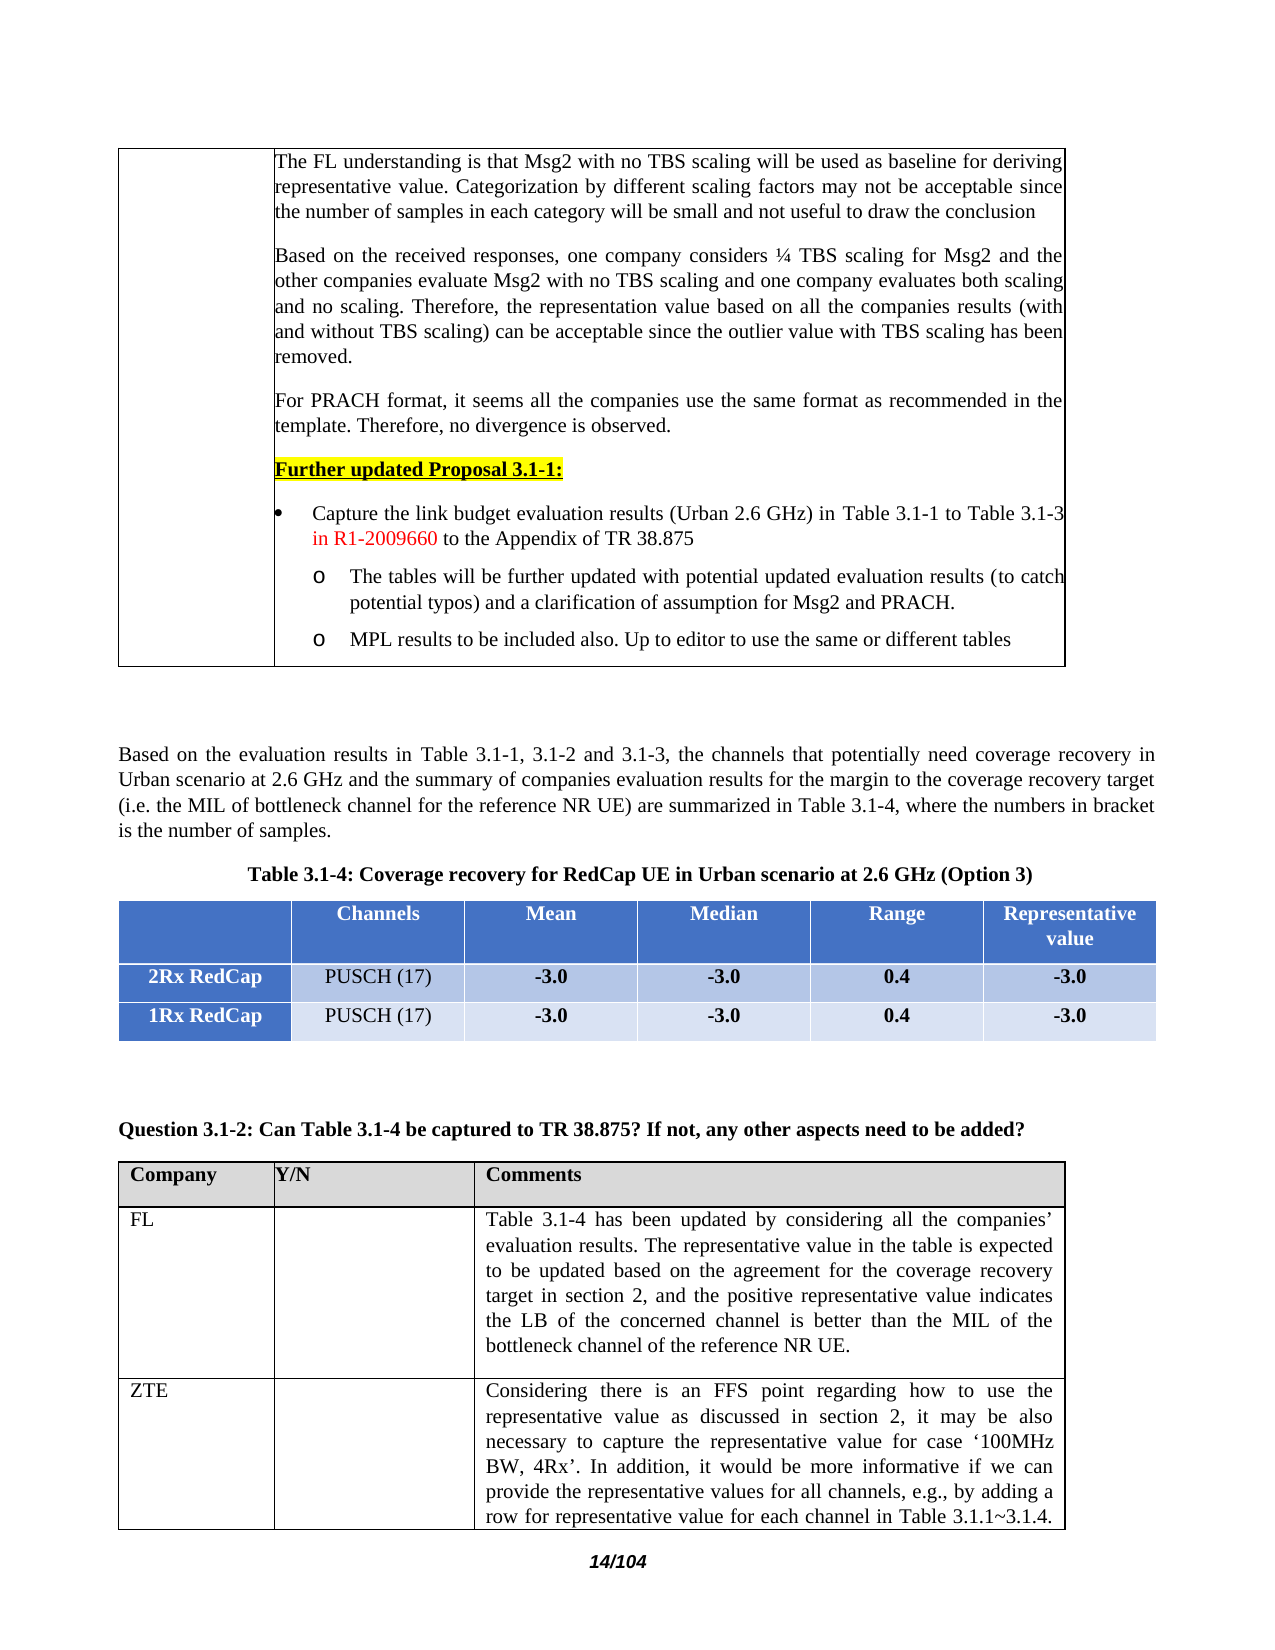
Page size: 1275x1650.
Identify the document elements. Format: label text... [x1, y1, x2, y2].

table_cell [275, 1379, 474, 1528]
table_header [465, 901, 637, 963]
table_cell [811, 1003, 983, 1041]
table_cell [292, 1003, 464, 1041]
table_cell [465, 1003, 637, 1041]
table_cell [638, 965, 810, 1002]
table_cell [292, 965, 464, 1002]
text Based on the evaluation results in Table 3.1-1, 3.1-2 and 3.1-3, the channels that potentially need coverage recovery in Urban scenario at 2.6 GHz and the summary of companies evaluation results for the margin to the coverage recovery target (i.e. the MIL of bottleneck channel for the reference NR UE) are summarized in Table 3.1-4, where the numbers in bracket is the number of samples. [118, 742, 1157, 842]
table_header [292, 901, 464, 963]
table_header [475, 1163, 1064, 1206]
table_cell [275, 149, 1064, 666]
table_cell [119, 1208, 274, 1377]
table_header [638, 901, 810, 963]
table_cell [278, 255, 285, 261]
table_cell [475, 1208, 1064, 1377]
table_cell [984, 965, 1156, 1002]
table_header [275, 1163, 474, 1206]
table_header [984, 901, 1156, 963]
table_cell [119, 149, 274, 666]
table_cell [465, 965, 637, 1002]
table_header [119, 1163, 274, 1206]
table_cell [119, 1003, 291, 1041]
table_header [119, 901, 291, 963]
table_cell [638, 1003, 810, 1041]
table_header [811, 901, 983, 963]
text Question 3.1-2: Can Table 3.1-4 be captured to TR 38.875? If not, any other aspects need to be added? [118, 1117, 1157, 1141]
text Table 3.1-4: Coverage recovery for RedCap UE in Urban scenario at 2.6 GHz (Option 3) [118, 862, 1157, 886]
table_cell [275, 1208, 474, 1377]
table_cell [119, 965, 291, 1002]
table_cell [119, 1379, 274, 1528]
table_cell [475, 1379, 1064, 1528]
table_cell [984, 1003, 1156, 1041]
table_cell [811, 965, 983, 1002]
